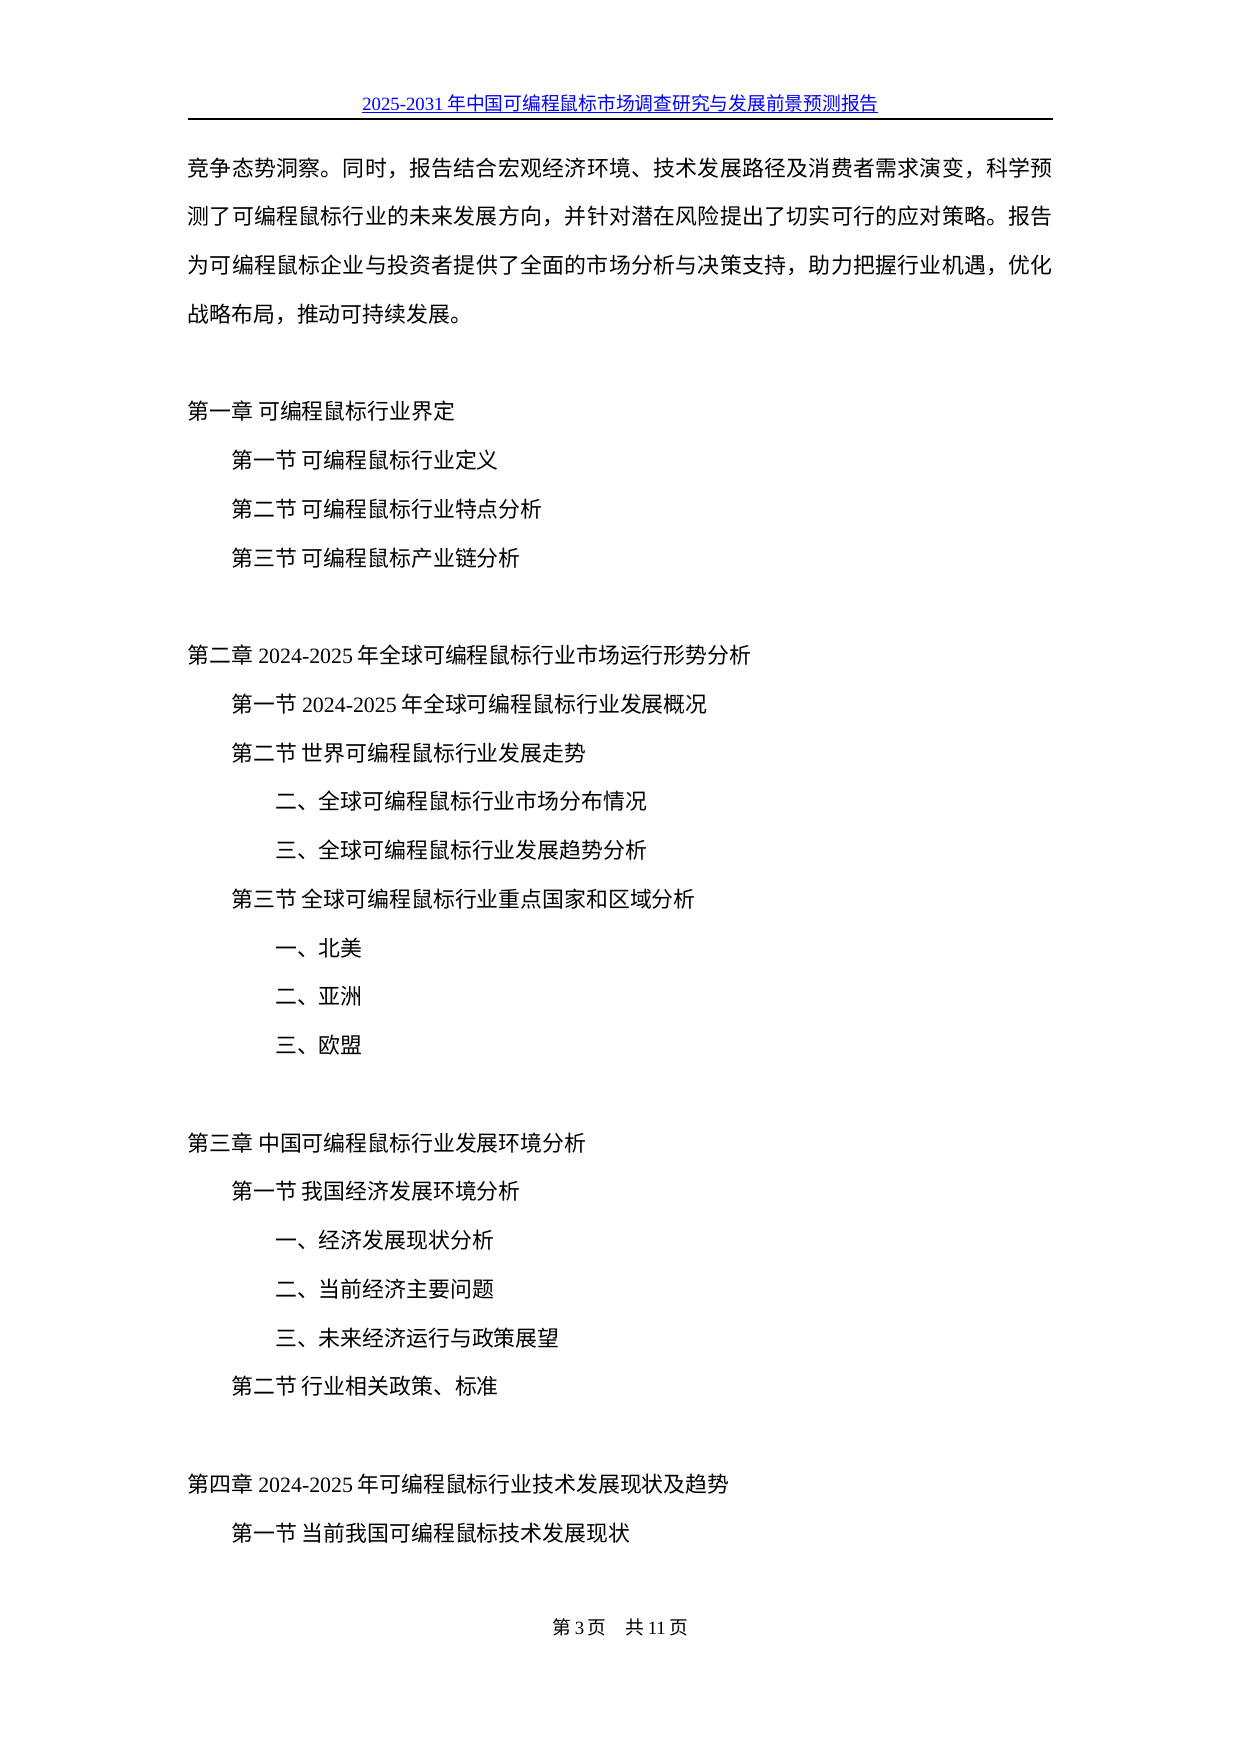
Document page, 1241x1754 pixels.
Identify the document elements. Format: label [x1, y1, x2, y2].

text [187, 150, 1053, 1548]
